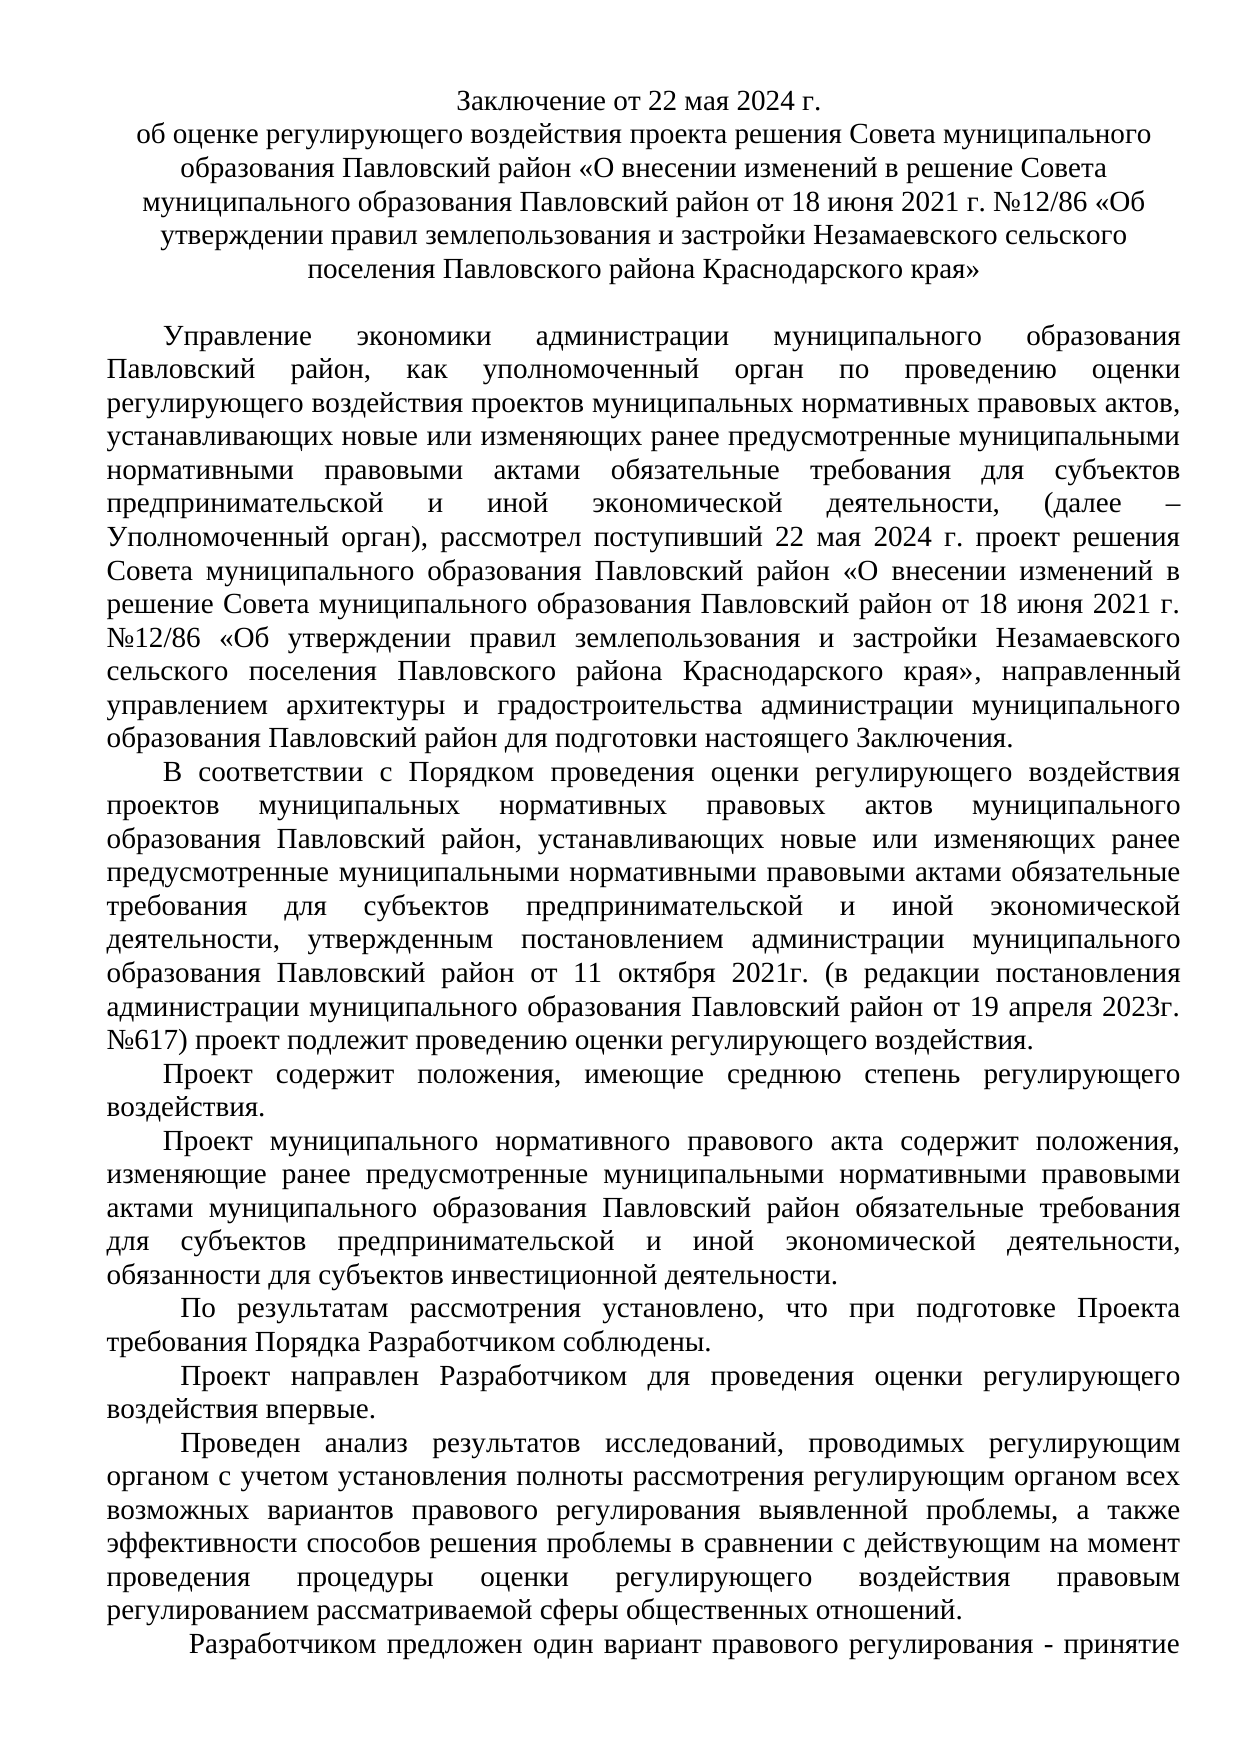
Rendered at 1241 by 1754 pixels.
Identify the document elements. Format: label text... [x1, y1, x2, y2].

text Проведен анализ результатов исследований, проводимых регулирующим органом с учетом установления полноты рассмотрения регулирующим органом всех возможных вариантов правового регулирования выявленной проблемы, а также эффективности способов решения проблемы в сравнении с действующим на момент проведения процедуры оценки регулирующего воздействия правовым регулированием рассматриваемой сферы общественных отношений. [106, 1425, 1181, 1626]
text Проект направлен Разработчиком для проведения оценки регулирующего воздействия впервые. [106, 1358, 1181, 1425]
text Проект муниципального нормативного правового акта содержит положения, изменяющие ранее предусмотренные муниципальными нормативными правовыми актами муниципального образования Павловский район обязательные требования для субъектов предпринимательской и иной экономической деятельности, обязанности для субъектов инвестиционной деятельности. [106, 1123, 1181, 1291]
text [106, 1626, 1181, 1659]
text Заключение от 22 мая 2024 г. [106, 83, 1171, 117]
text Проект содержит положения, имеющие среднюю степень регулирующего воздействия. [106, 1056, 1181, 1123]
text об оценке регулирующего воздействия проекта решения Совета муниципального образования Павловский район «О внесении изменений в решение Совета муниципального образования Павловский район от 18 июня 2021 г. №12/86 «Об утверждении правил землепользования и застройки Незамаевского сельского поселения Павловского района Краснодарского края» [106, 117, 1181, 284]
text Управление экономики администрации муниципального образования Павловский район, как уполномоченный орган по проведению оценки регулирующего воздействия проектов муниципальных нормативных правовых актов, устанавливающих новые или изменяющих ранее предусмотренные муниципальными нормативными правовыми актами обязательные требования для субъектов предпринимательской и иной экономической деятельности, (далее – Уполномоченный орган), рассмотрел поступивший 22 мая 2024 г. проект решения Совета муниципального образования Павловский район «О внесении изменений в решение Совета муниципального образования Павловский район от 18 июня 2021 г. №12/86 «Об утверждении правил землепользования и застройки Незамаевского сельского поселения Павловского района Краснодарского края», направленный управлением архитектуры и градостроительства администрации муниципального образования Павловский район для подготовки настоящего Заключения. [106, 318, 1181, 754]
text В соответствии с Порядком проведения оценки регулирующего воздействия проектов муниципальных нормативных правовых актов муниципального образования Павловский район, устанавливающих новые или изменяющих ранее предусмотренные муниципальными нормативными правовыми актами обязательные требования для субъектов предпринимательской и иной экономической деятельности, утвержденным постановлением администрации муниципального образования Павловский район от 11 октября 2021г. (в редакции постановления администрации муниципального образования Павловский район от 19 апреля 2023г. №617) проект подлежит проведению оценки регулирующего воздействия. [106, 754, 1181, 1056]
text По результатам рассмотрения установлено, что при подготовке Проекта требования Порядка Разработчиком соблюдены. [106, 1291, 1181, 1358]
